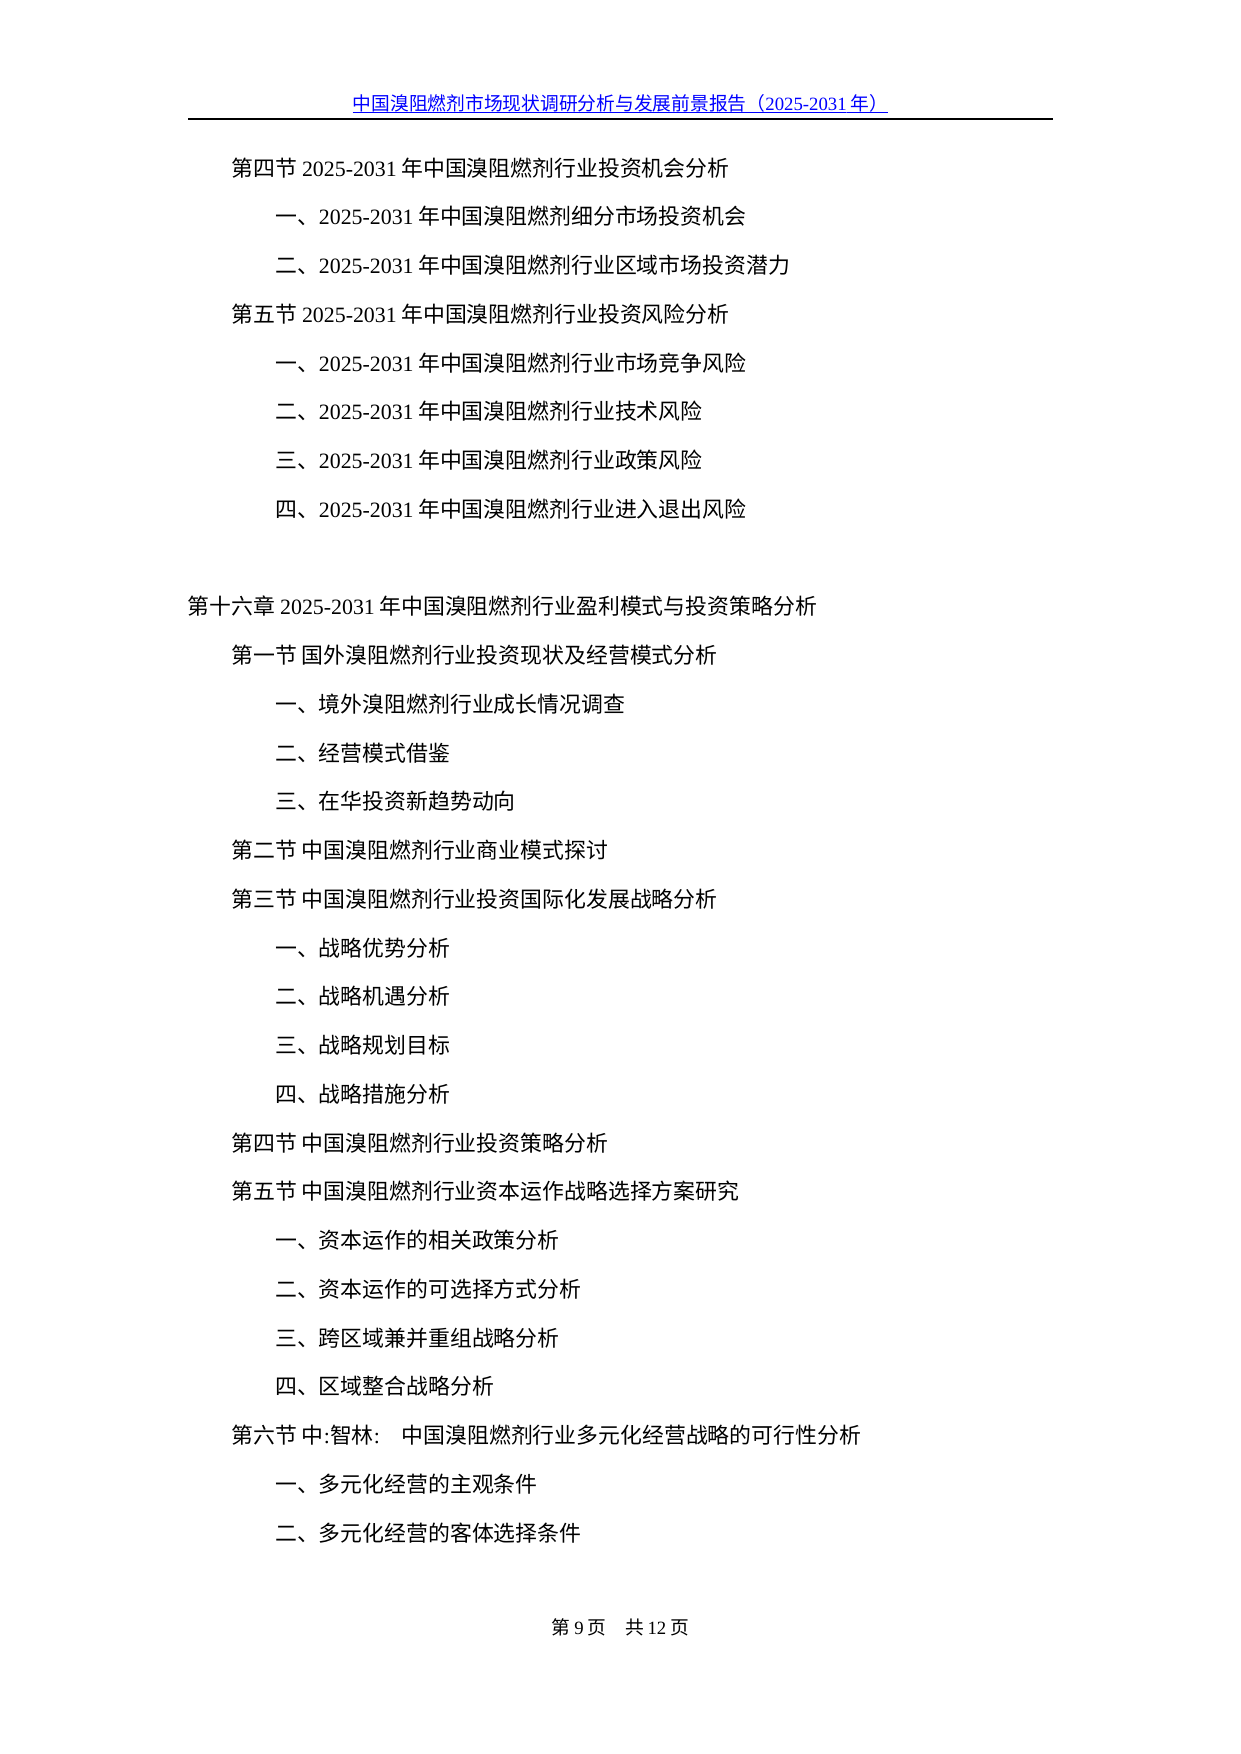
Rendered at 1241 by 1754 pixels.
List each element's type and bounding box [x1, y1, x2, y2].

text [187, 150, 1053, 1548]
